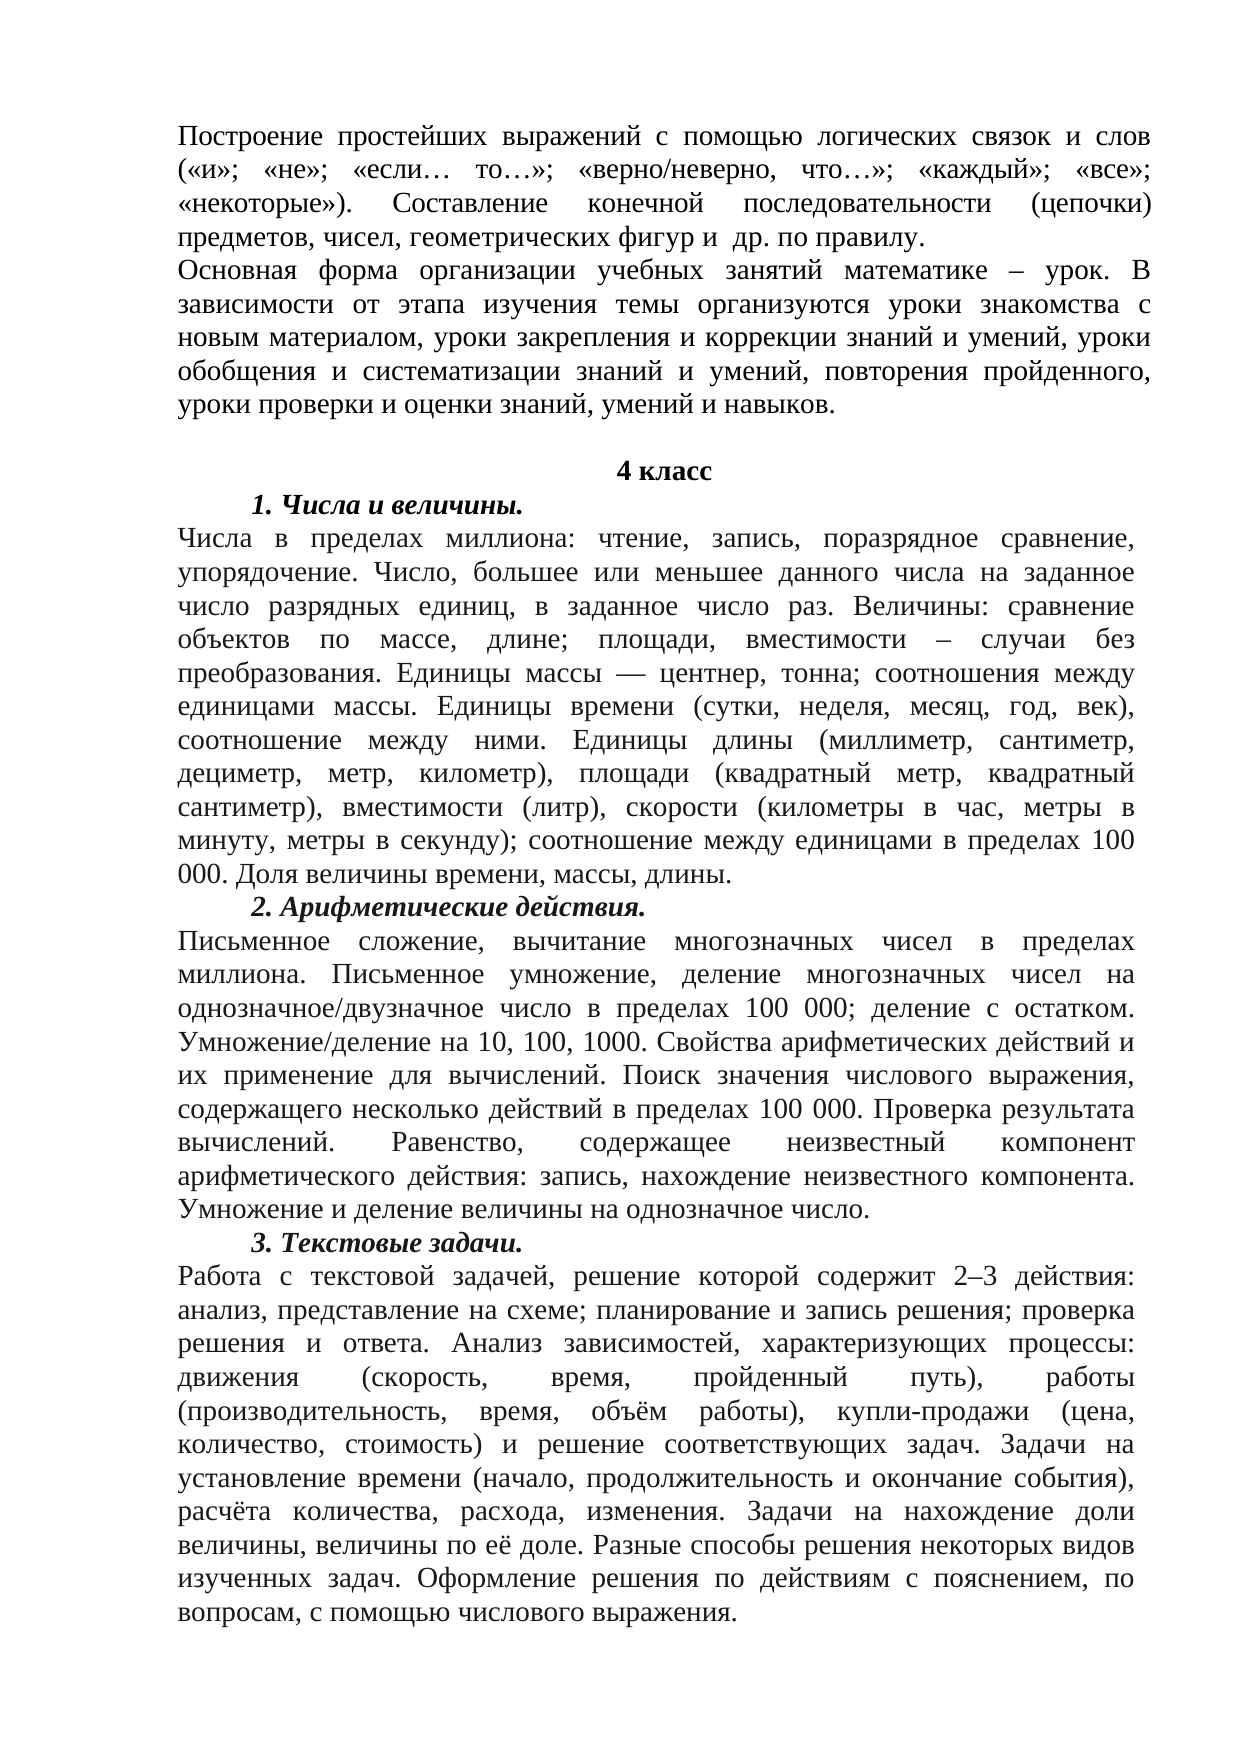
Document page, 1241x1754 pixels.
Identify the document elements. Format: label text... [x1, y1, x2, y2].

text 3. Текстовые задачи. [177, 1225, 1136, 1258]
text Письменное сложение, вычитание многозначных чисел в пределах миллиона. Письменное умножение, деление многозначных чисел на однозначное/двузначное число в пределах 100 000; деление с остатком. Умножение/деление на 10, 100, 1000. Свойства арифметических действий и их применение для вычислений. Поиск значения числового выражения, содержащего несколько действий в пределах 100 000. Проверка результата вычислений. Равенство, содержащее неизвестный компонент арифметического действия: запись, нахождение неизвестного компонента. Умножение и деление величины на однозначное число. [177, 923, 1136, 1225]
text Работа с текстовой задачей, решение которой содержит 2–3 действия: анализ, представление на схеме; планирование и запись решения; проверка решения и ответа. Анализ зависимостей, характеризующих процессы: движения (скорость, время, пройденный путь), работы (производительность, время, объём работы), купли-продажи (цена, количество, стоимость) и решение соответствующих задач. Задачи на установление времени (начало, продолжительность и окончание события), расчёта количества, расхода, изменения. Задачи на нахождение доли величины, величины по её доле. Разные способы решения некоторых видов изученных задач. Оформление решения по действиям с пояснением, по вопросам, с помощью числового выражения. [177, 1258, 1136, 1627]
text Основная форма организации учебных занятий математике – урок. В зависимости от этапа изучения темы организуются уроки знакомства с новым материалом, уроки закрепления и коррекции знаний и умений, уроки обобщения и систематизации знаний и умений, повторения пройденного, уроки проверки и оценки знаний, умений и навыков. [177, 252, 1152, 420]
text 2. Арифметические действия. [177, 889, 1136, 923]
text Построение простейших выражений с помощью логических связок и слов («и»; «не»; «если… то…»; «верно/неверно, что…»; «каждый»; «все»; «некоторые»). Составление конечной последовательности (цепочки) предметов, чисел, геометрических фигур и др. по правилу. [177, 118, 1152, 252]
text 1. Числа и величины. [177, 487, 1136, 521]
text 4 класс [177, 453, 1152, 487]
text Числа в пределах миллиона: чтение, запись, поразрядное сравнение, упорядочение. Число, большее или меньшее данного числа на заданное число разрядных единиц, в заданное число раз. Величины: сравнение объектов по массе, длине; площади, вместимости – случаи без преобразования. Единицы массы — центнер, тонна; соотношения между единицами массы. Единицы времени (сутки, неделя, месяц, год, век), соотношение между ними. Единицы длины (миллиметр, сантиметр, дециметр, метр, километр), площади (квадратный метр, квадратный сантиметр), вместимости (литр), скорости (километры в час, метры в минуту, метры в секунду); соотношение между единицами в пределах 100 000. Доля величины времени, массы, длины. [177, 521, 1136, 889]
